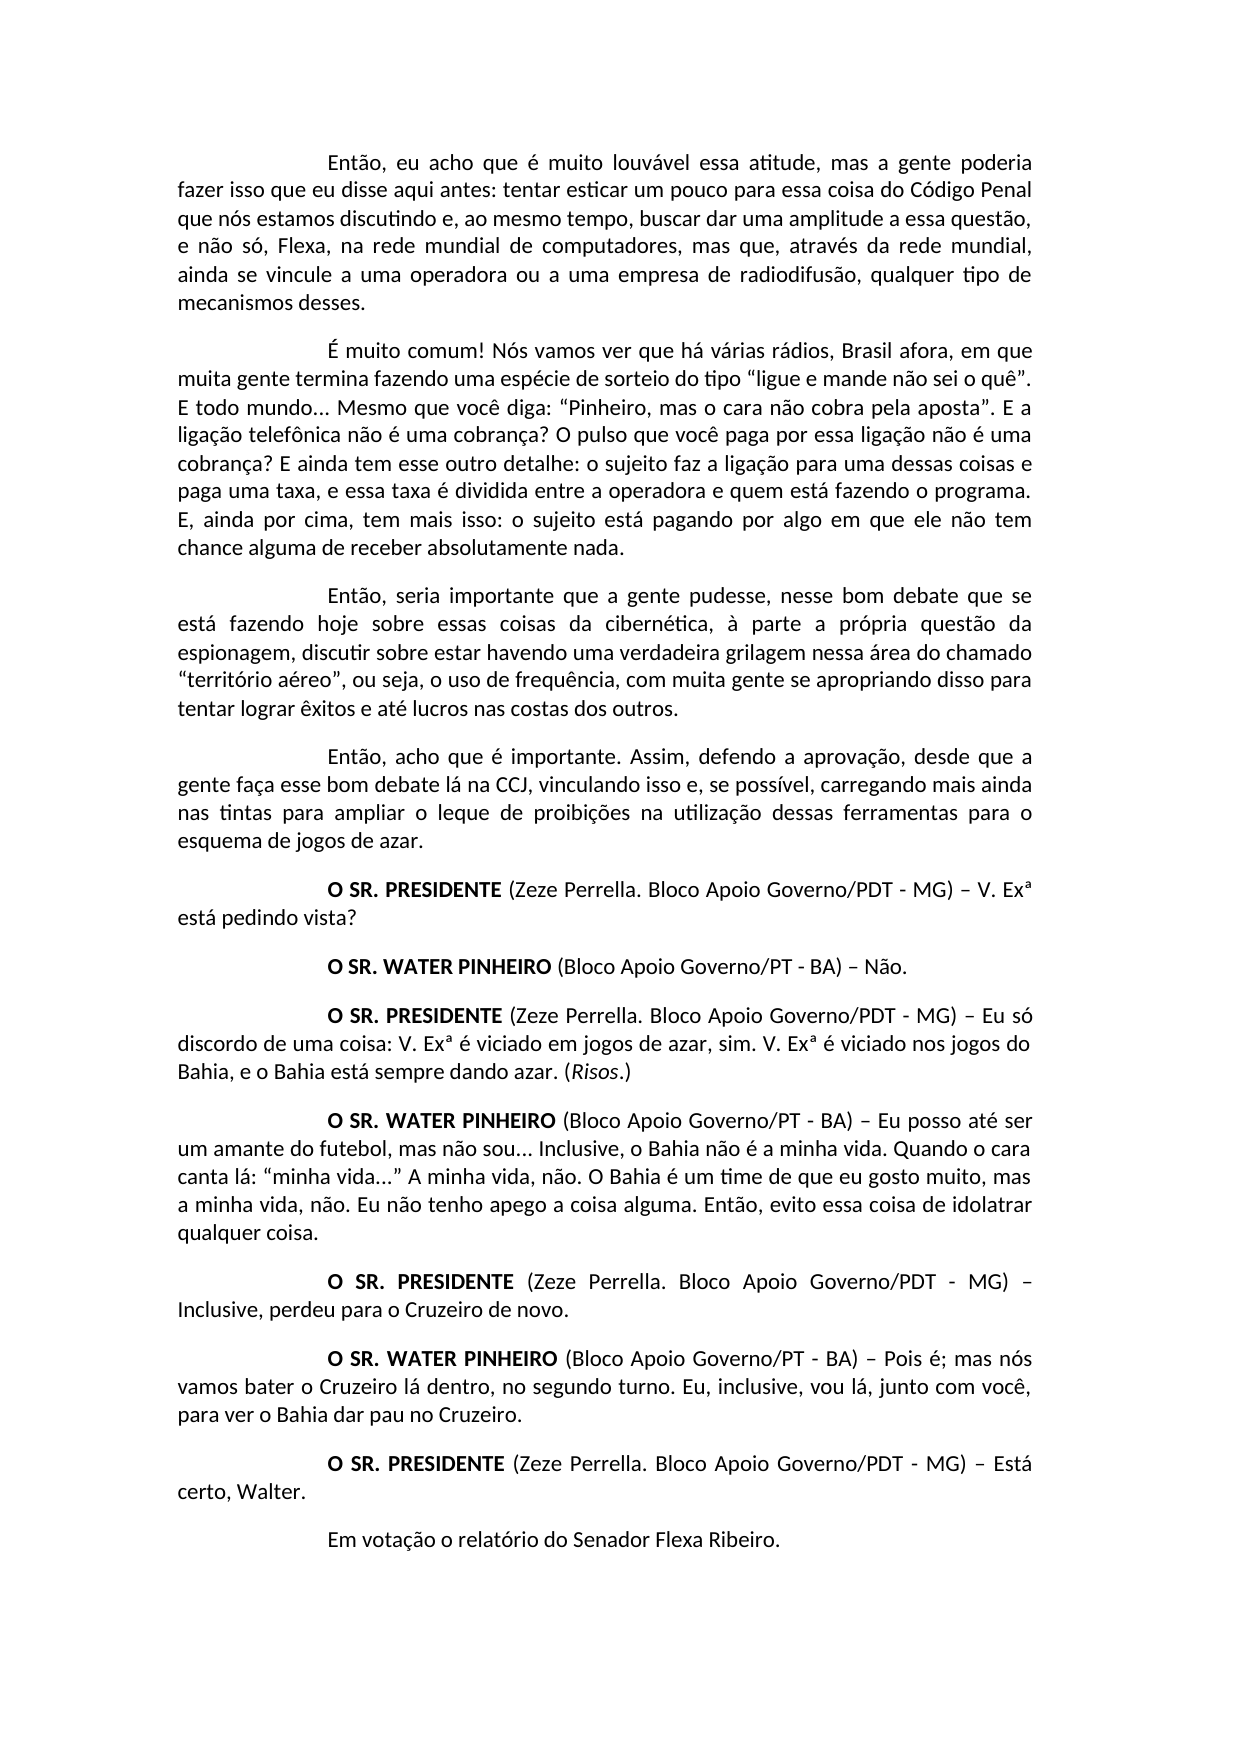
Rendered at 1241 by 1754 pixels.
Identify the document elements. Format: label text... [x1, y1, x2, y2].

text Então, eu acho que é muito louvável essa atitude, mas a gente poderia fazer isso que eu disse aqui antes: tentar esticar um pouco para essa coisa do Código Penal que nós estamos discutindo e, ao mesmo tempo, buscar dar uma amplitude a essa questão, e não só, Flexa, na rede mundial de computadores, mas que, através da rede mundial, ainda se vincule a uma operadora ou a uma empresa de radiodifusão, qualquer tipo de mecanismos desses. [177, 148, 1034, 316]
text É muito comum! Nós vamos ver que há várias rádios, Brasil afora, em que muita gente termina fazendo uma espécie de sorteio do tipo “ligue e mande não sei o quê”. E todo mundo... Mesmo que você diga: “Pinheiro, mas o cara não cobra pela aposta”. E a ligação telefônica não é uma cobrança? O pulso que você paga por essa ligação não é uma cobrança? E ainda tem esse outro detalhe: o sujeito faz a ligação para uma dessas coisas e paga uma taxa, e essa taxa é dividida entre a operadora e quem está fazendo o programa. E, ainda por cima, tem mais isso: o sujeito está pagando por algo em que ele não tem chance alguma de receber absolutamente nada. [177, 337, 1034, 561]
text O SR. PRESIDENTE (Zeze Perrella. Bloco Apoio Governo/PDT - MG) – V. Exª está pedindo vista? [177, 875, 1034, 931]
text O SR. WATER PINHEIRO (Bloco Apoio Governo/PT - BA) – Não. [177, 952, 1034, 980]
text Então, acho que é importante. Assim, defendo a aprovação, desde que a gente faça esse bom debate lá na CCJ, vinculando isso e, se possível, carregando mais ainda nas tintas para ampliar o leque de proibições na utilização dessas ferramentas para o esquema de jogos de azar. [177, 742, 1034, 854]
text O SR. PRESIDENTE (Zeze Perrella. Bloco Apoio Governo/PDT - MG) – Inclusive, perdeu para o Cruzeiro de novo. [177, 1267, 1034, 1323]
text Em votação o relatório do Senador Flexa Ribeiro. [177, 1526, 1034, 1554]
text O SR. PRESIDENTE (Zeze Perrella. Bloco Apoio Governo/PDT - MG) – Está certo, Walter. [177, 1449, 1034, 1505]
text O SR. PRESIDENTE (Zeze Perrella. Bloco Apoio Governo/PDT - MG) – Eu só discordo de uma coisa: V. Exª é viciado em jogos de azar, sim. V. Exª é viciado nos jogos do Bahia, e o Bahia está sempre dando azar. (Risos.) [177, 1001, 1034, 1085]
text O SR. WATER PINHEIRO (Bloco Apoio Governo/PT - BA) – Eu posso até ser um amante do futebol, mas não sou... Inclusive, o Bahia não é a minha vida. Quando o cara canta lá: “minha vida...” A minha vida, não. O Bahia é um time de que eu gosto muito, mas a minha vida, não. Eu não tenho apego a coisa alguma. Então, evito essa coisa de idolatrar qualquer coisa. [177, 1106, 1034, 1246]
text O SR. WATER PINHEIRO (Bloco Apoio Governo/PT - BA) – Pois é; mas nós vamos bater o Cruzeiro lá dentro, no segundo turno. Eu, inclusive, vou lá, junto com você, para ver o Bahia dar pau no Cruzeiro. [177, 1344, 1034, 1428]
text Então, seria importante que a gente pudesse, nesse bom debate que se está fazendo hoje sobre essas coisas da cibernética, à parte a própria questão da espionagem, discutir sobre estar havendo uma verdadeira grilagem nessa área do chamado “território aéreo”, ou seja, o uso de frequência, com muita gente se apropriando disso para tentar lograr êxitos e até lucros nas costas dos outros. [177, 582, 1034, 722]
